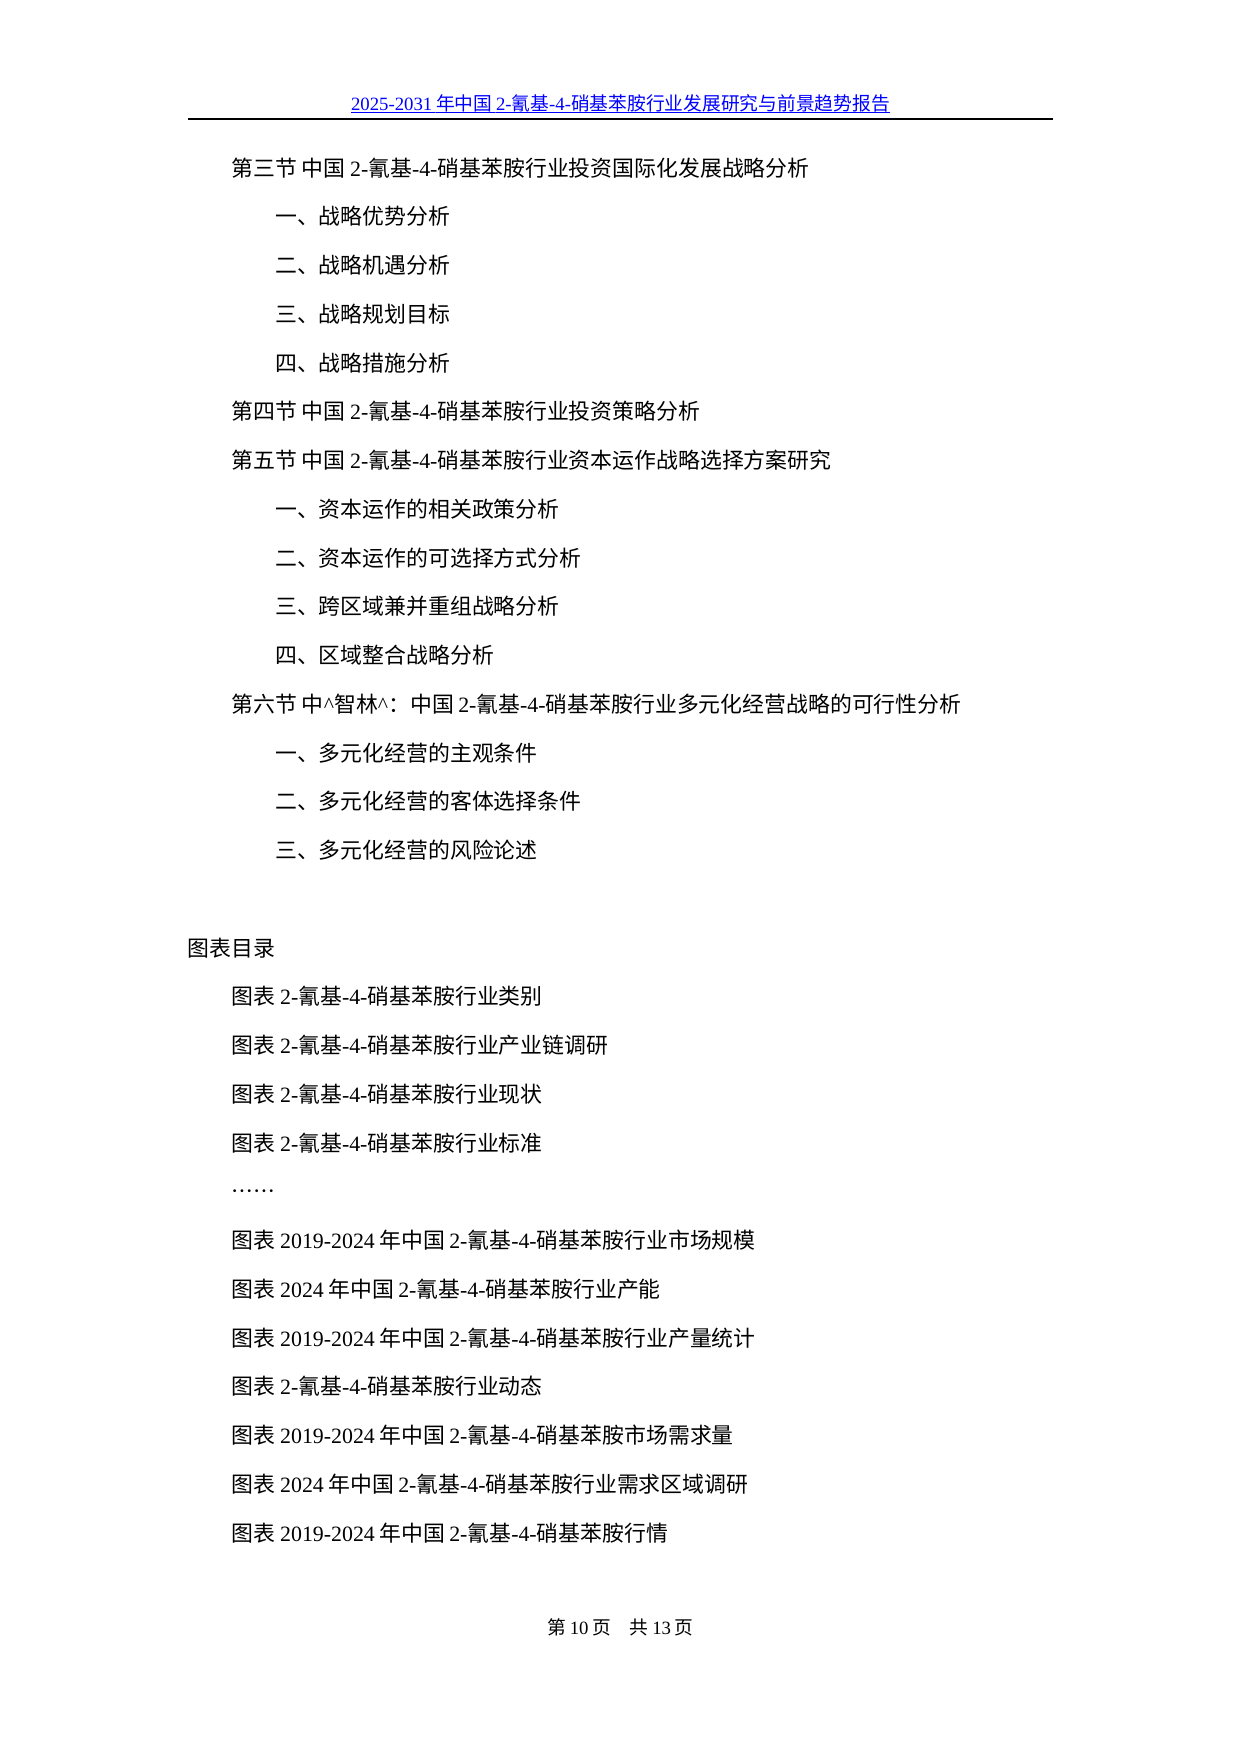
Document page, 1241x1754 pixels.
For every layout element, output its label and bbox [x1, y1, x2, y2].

text [187, 150, 1053, 1548]
